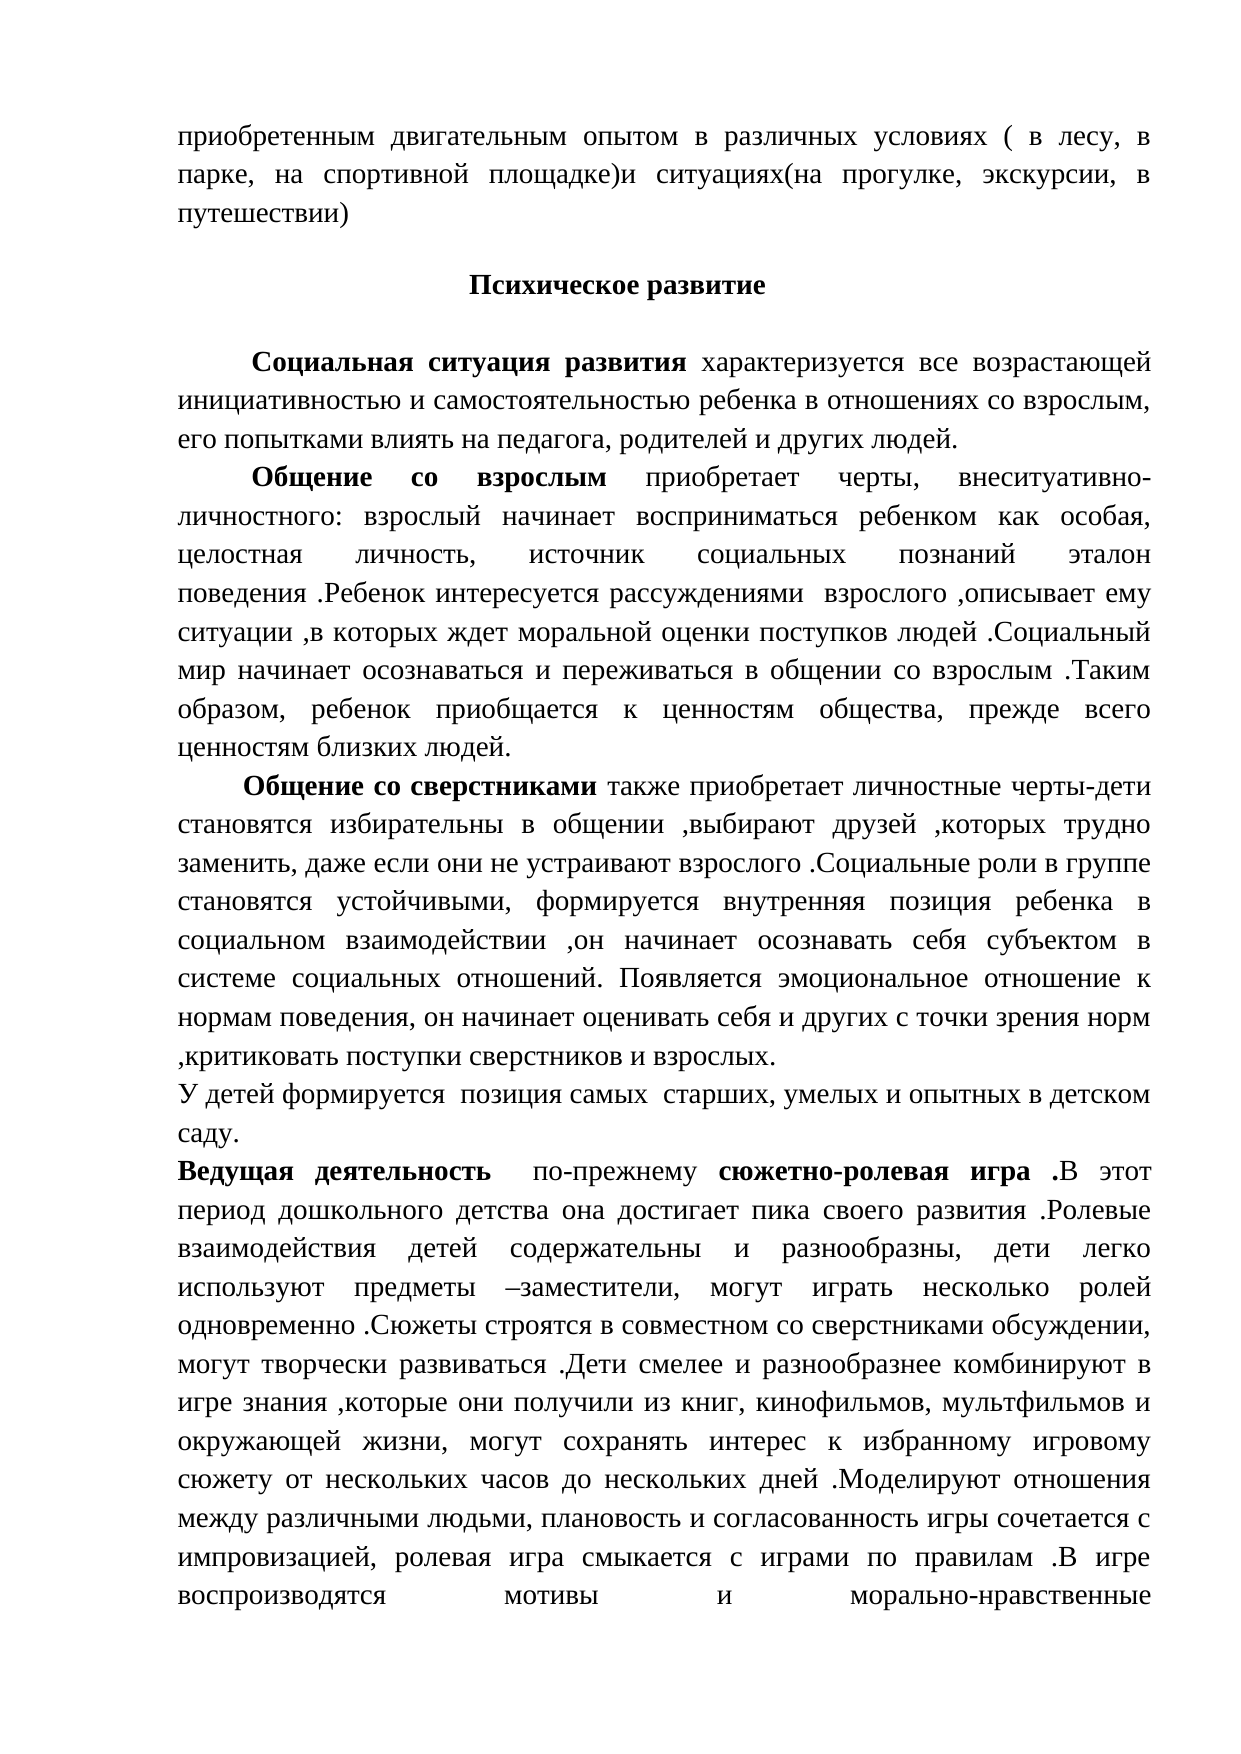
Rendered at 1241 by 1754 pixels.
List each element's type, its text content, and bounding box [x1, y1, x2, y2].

text Социальная ситуация развития характеризуется все возрастающей инициативностью и самостоятельностью ребенка в отношениях со взрослым, его попытками влиять на педагога, родителей и других людей. [177, 344, 1152, 454]
text Общение со сверстниками также приобретает личностные черты-дети становятся избирательны в общении ,выбирают друзей ,которых трудно заменить, даже если они не устраивают взрослого .Социальные роли в группе становятся устойчивыми, формируется внутренняя позиция ребенка в социальном взаимодействии ,он начинает осознавать себя субъектом в системе социальных отношений. Появляется эмоциональное отношение к нормам поведения, он начинает оценивать себя и других с точки зрения норм ,критиковать поступки сверстников и взрослых. [177, 768, 1152, 1071]
text Психическое развитие [177, 267, 1152, 300]
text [177, 118, 1152, 229]
text У детей формируется позиция самых старших, умелых и опытных в детском саду. [177, 1076, 1152, 1148]
text Общение со взрослым приобретает черты, внеситуативно- личностного: взрослый начинает восприниматься ребенком как особая, целостная личность, источник социальных познаний эталон поведения .Ребенок интересуется рассуждениями взрослого ,описывает ему ситуации ,в которых ждет моральной оценки поступков людей .Социальный мир начинает осознаваться и переживаться в общении со взрослым .Таким образом, ребенок приобщается к ценностям общества, прежде всего ценностям близких людей. [177, 459, 1152, 763]
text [177, 1153, 1152, 1611]
